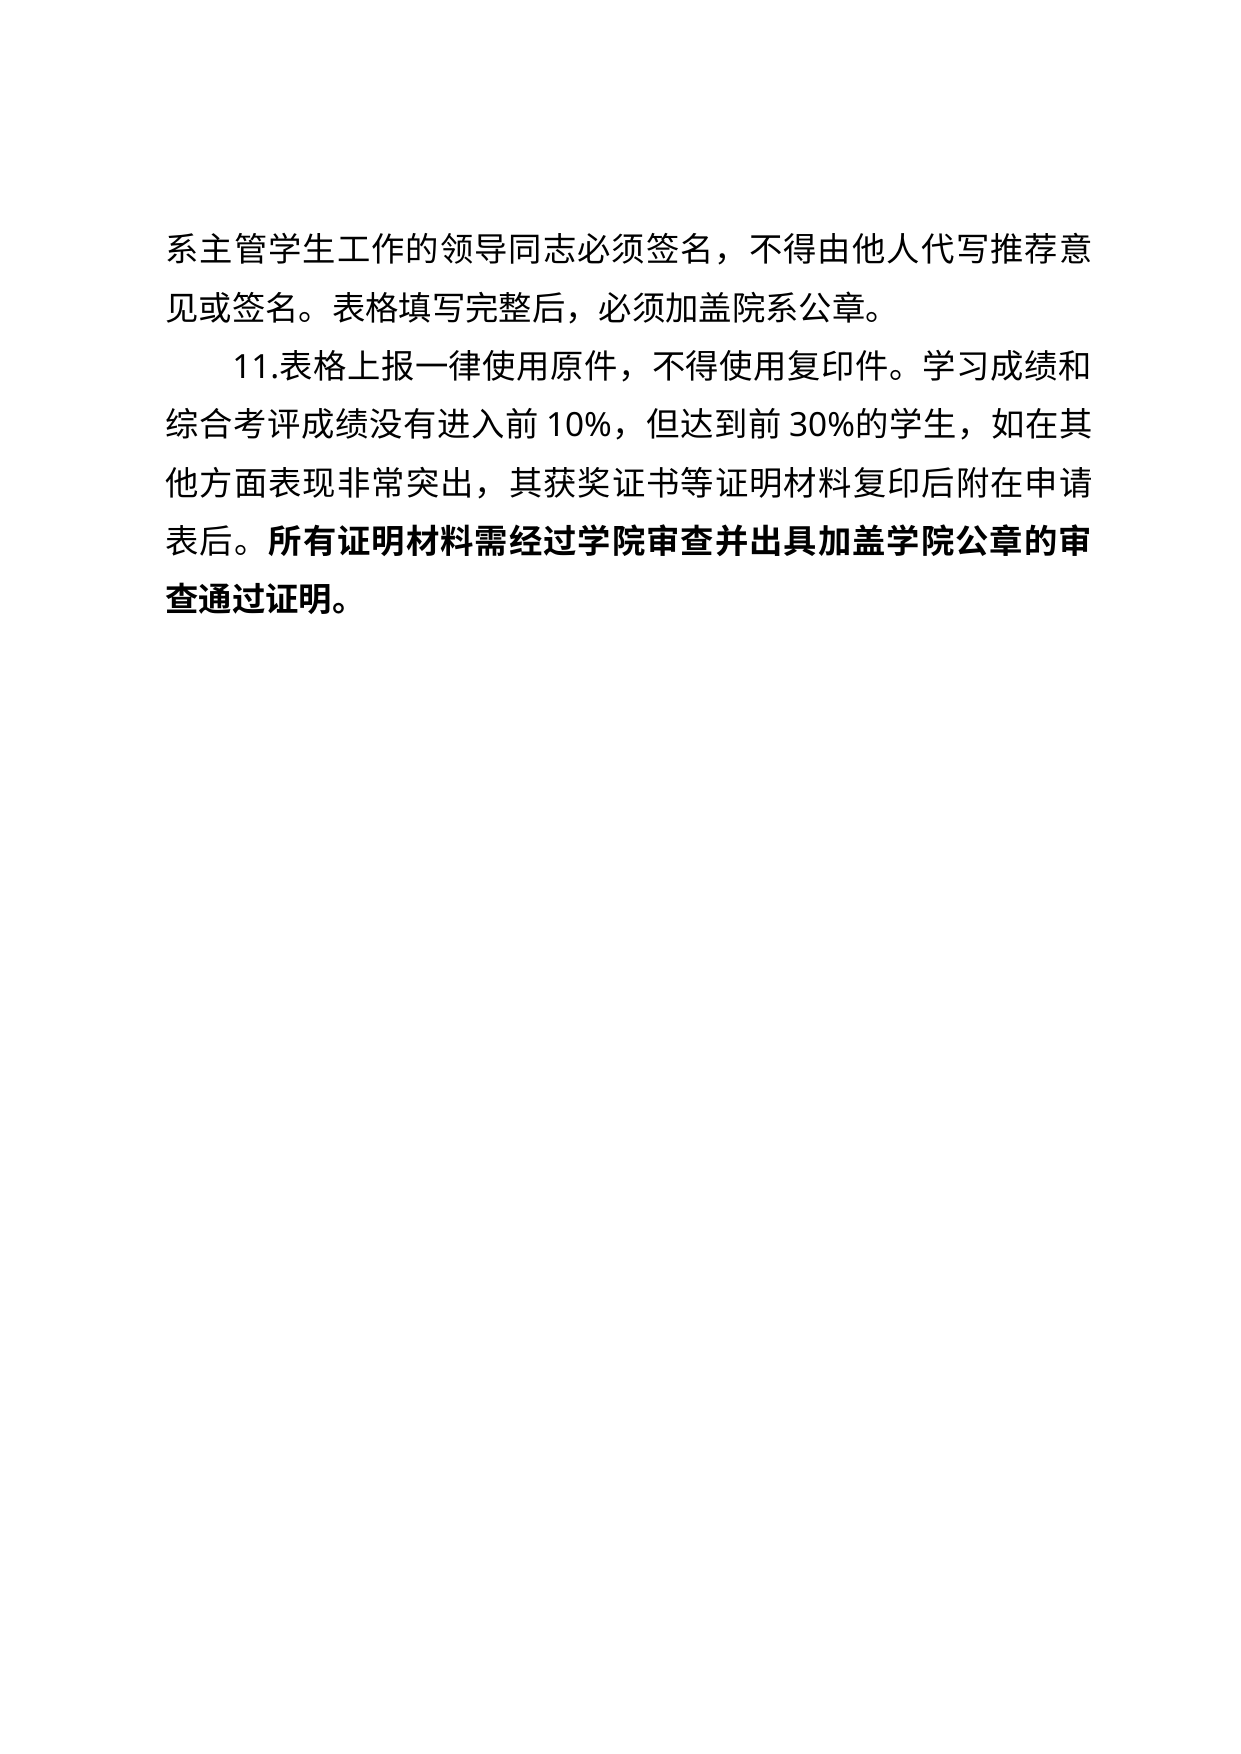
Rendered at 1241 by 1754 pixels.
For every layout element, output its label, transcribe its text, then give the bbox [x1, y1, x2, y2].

text 11.表格上报一律使用原件，不得使用复印件。学习成绩和综合考评成绩没有进入前10%，但达到前30%的学生，如在其他方面表现非常突出，其获奖证书等证明材料复印后附在申请表后。所有证明材料需经过学院审查并出具加盖学院公章的审查通过证明。 [165, 332, 1093, 623]
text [165, 215, 1093, 332]
